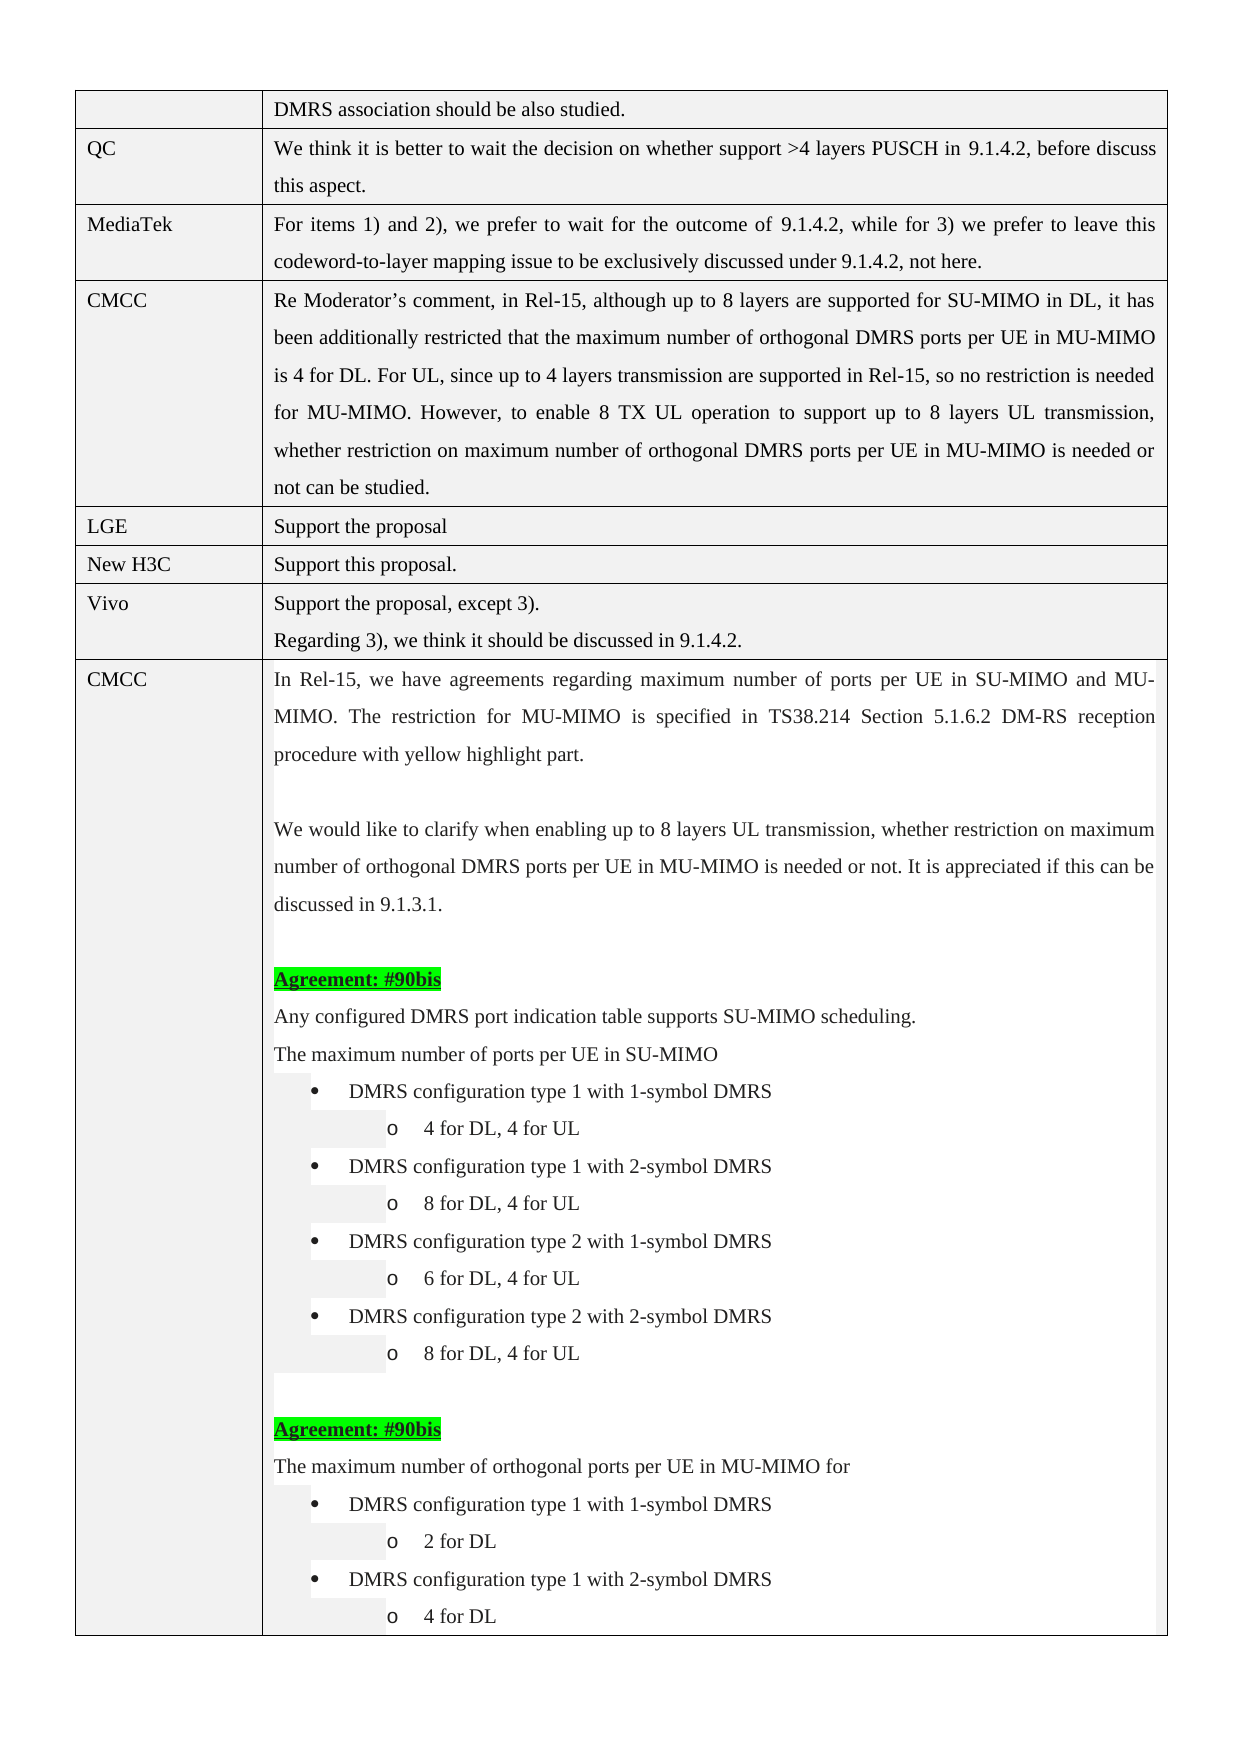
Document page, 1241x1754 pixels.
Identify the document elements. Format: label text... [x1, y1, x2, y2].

table_cell ZTE [76, 91, 262, 128]
table_cell CMCC [76, 281, 262, 506]
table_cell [263, 91, 1167, 128]
table_cell Support this proposal. [263, 546, 1167, 583]
table_cell Support the proposal, except 3). Regarding 3), we think it should be discussed in 9.1.4.2. [263, 584, 1167, 659]
table_cell Support the proposal [263, 507, 1167, 545]
table_cell New H3C [76, 546, 262, 583]
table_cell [263, 660, 386, 1635]
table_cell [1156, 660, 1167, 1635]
table_cell LGE [76, 507, 262, 545]
table_cell Re Moderator’s comment, in Rel-15, although up to 8 layers are supported for SU-MIMO in DL, it has been additionally restricted that the maximum number of orthogonal DMRS ports per UE in MU-MIMO is 4 for DL. For UL, since up to 4 layers transmission are supported in Rel-15, so no restriction is needed for MU-MIMO. However, to enable 8 TX UL operation to support up to 8 layers UL transmission, whether restriction on maximum number of orthogonal DMRS ports per UE in MU-MIMO is needed or not can be studied. [263, 281, 1167, 506]
table_cell MediaTek [76, 205, 262, 280]
table_cell CMCC [76, 660, 262, 1635]
table_cell We think it is better to wait the decision on whether support >4 layers PUSCH in 9.1.4.2, before discuss this aspect. [263, 129, 1167, 204]
table_cell For items 1) and 2), we prefer to wait for the outcome of 9.1.4.2, while for 3) we prefer to leave this codeword-to-layer mapping issue to be exclusively discussed under 9.1.4.2, not here. [263, 205, 1167, 280]
table_cell QC [76, 129, 262, 204]
table_cell Vivo [76, 584, 262, 659]
